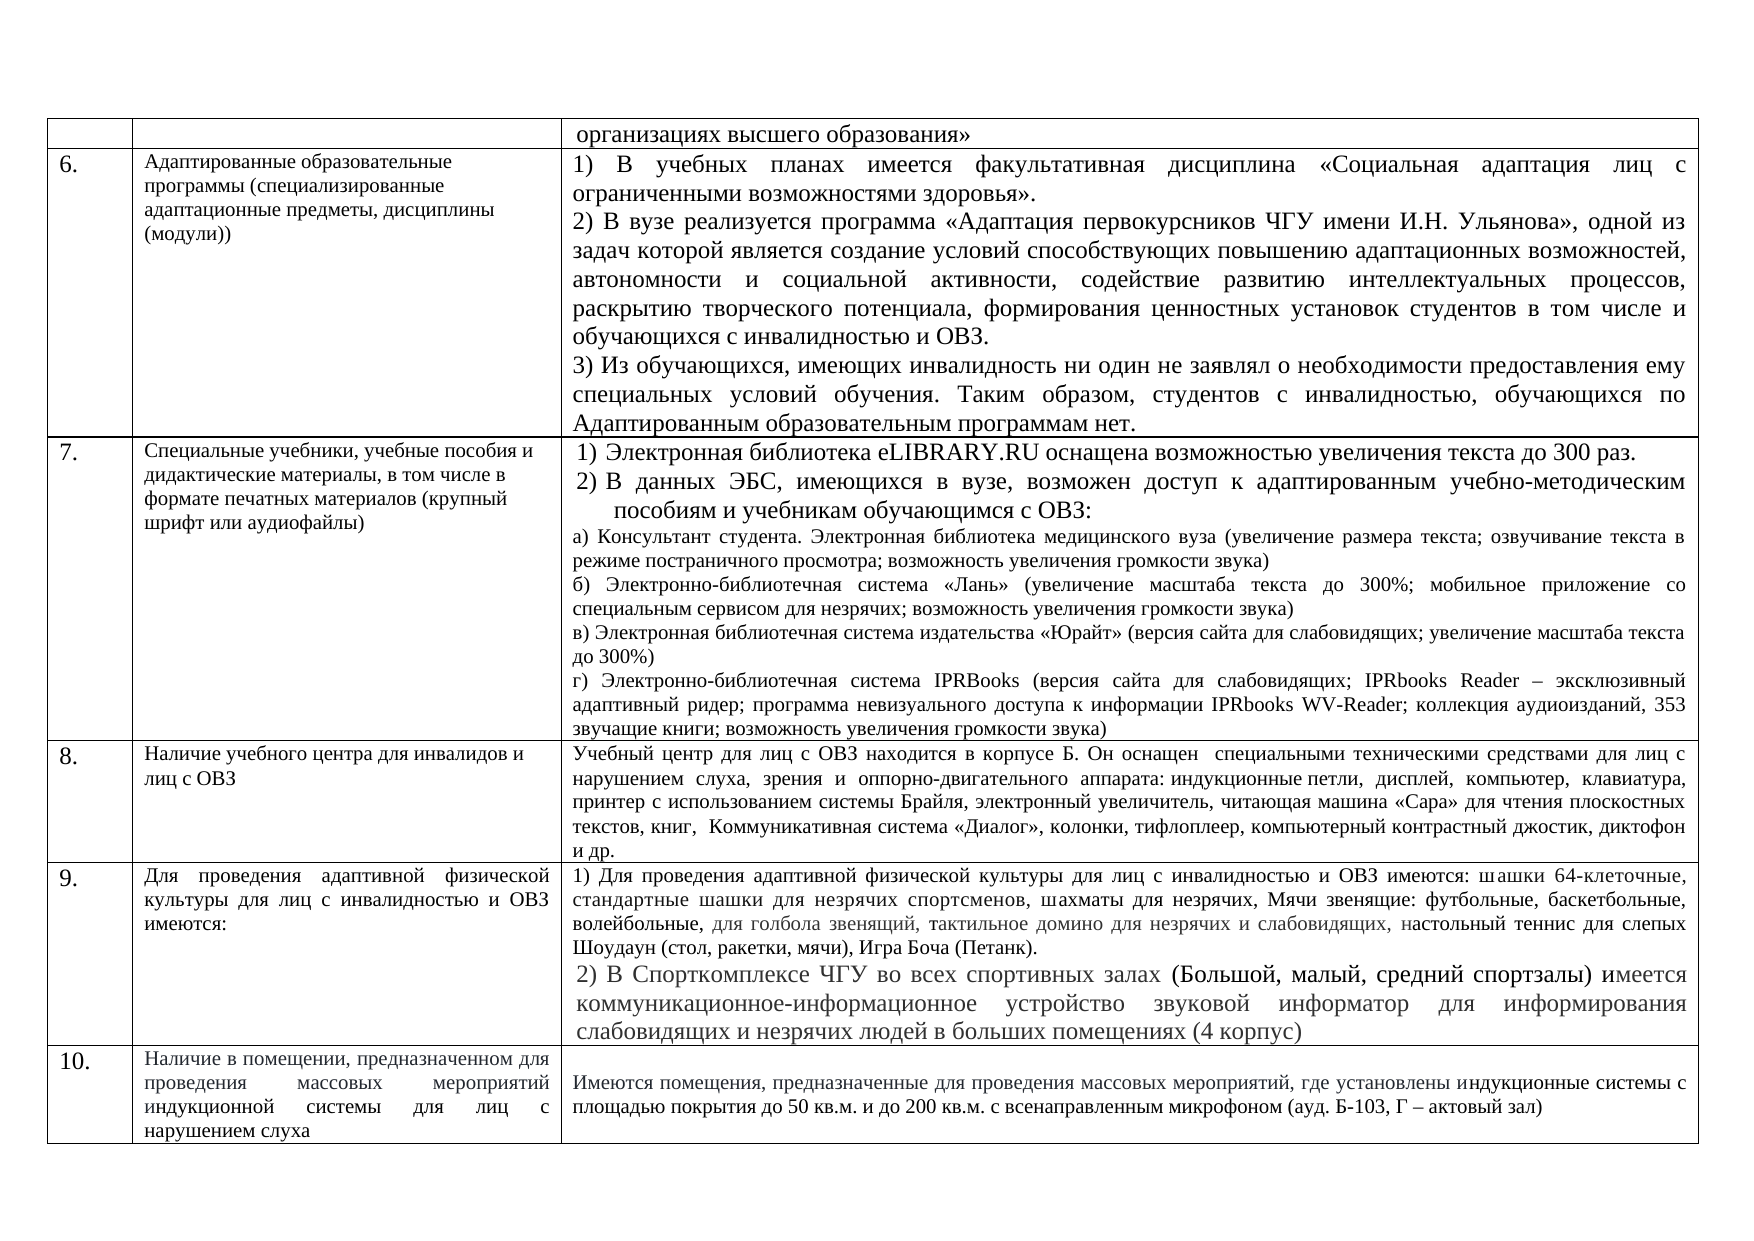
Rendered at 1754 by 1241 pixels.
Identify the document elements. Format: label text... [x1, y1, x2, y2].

table_cell 9. [48, 863, 132, 1045]
table_cell 1) Для проведения адаптивной физической культуры для лиц с инвалидностью и ОВЗ имеются: шашки 64-клеточные, стандартные шашки для незрячих спортсменов, шахматы для незрячих, Мячи звенящие: футбольные, баскетбольные, волейбольные, для голбола звенящий, тактильное домино для незрячих и слабовидящих, настольный теннис для слепых Шоудаун (стол, ракетки, мячи), Игра Боча (Петанк). 2) В Спорткомплексе ЧГУ во всех спортивных залах (Большой, малый, средний спортзалы) имеется коммуникационное-информационное устройство звуковой информатор для информирования слабовидящих и незрячих людей в больших помещениях (4 корпус) [562, 863, 1698, 1045]
table_cell Наличие учебного центра для инвалидов и лиц с ОВЗ [133, 741, 561, 862]
table_cell Адаптированные образовательные программы (специализированные адаптационные предметы, дисциплины (модули)) [133, 149, 561, 436]
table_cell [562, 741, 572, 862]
table_cell 6. [48, 149, 132, 436]
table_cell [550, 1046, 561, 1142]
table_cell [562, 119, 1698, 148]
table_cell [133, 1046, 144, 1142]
table_cell Специальные учебники, учебные пособия и дидактические материалы, в том числе в формате печатных материалов (крупный шрифт или аудиофайлы) [133, 438, 561, 740]
table_cell 10. [48, 1046, 132, 1142]
table_cell Имеются помещения, предназначенные для проведения массовых мероприятий, где установлены индукционные системы с площадью покрытия до 50 кв.м. и до 200 кв.м. с всенаправленным микрофоном (ауд. Б-103, Г – актовый зал) [562, 1046, 1698, 1142]
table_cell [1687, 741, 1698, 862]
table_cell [133, 119, 561, 148]
table_cell 5. [48, 119, 132, 148]
table_cell 8. [48, 741, 132, 862]
table_cell Электронная библиотека eLIBRARY.RU оснащена возможностью увеличения текста до 300 раз. В данных ЭБС, имеющихся в вузе, возможен доступ к адаптированным учебно-методическим пособиям и учебникам обучающимся с ОВЗ: а) Консультант студента. Электронная библиотека медицинского вуза (увеличение размера текста; озвучивание текста в режиме постраничного просмотра; возможность увеличения громкости звука) б) Электронно-библиотечная система «Лань» (увеличение масштаба текста до 300%; мобильное приложение со специальным сервисом для незрячих; возможность увеличения громкости звука) в) Электронная библиотечная система издательства «Юрайт» (версия сайта для слабовидящих; увеличение масштаба текста до 300%) г) Электронно-библиотечная система IPRBooks (версия сайта для слабовидящих; IPRbooks Reader – эксклюзивный адаптивный ридер; программа невизуального доступа к информации IPRbooks WV-Reader; коллекция аудиоизданий, 353 звучащие книги; возможность увеличения громкости звука) [562, 438, 1698, 740]
table_cell 1) В учебных планах имеется факультативная дисциплина «Социальная адаптация лиц с ограниченными возможностями здоровья». 2) В вузе реализуется программа «Адаптация первокурсников ЧГУ имени И.Н. Ульянова», одной из задач которой является создание условий способствующих повышению адаптационных возможностей, автономности и социальной активности, содействие развитию интеллектуальных процессов, раскрытию творческого потенциала, формирования ценностных установок студентов в том числе и обучающихся с инвалидностью и ОВЗ. 3) Из обучающихся, имеющих инвалидность ни один не заявлял о необходимости предоставления ему специальных условий обучения. Таким образом, студентов с инвалидностью, обучающихся по Адаптированным образовательным программам нет. [562, 149, 1698, 436]
table_cell Для проведения адаптивной физической культуры для лиц с инвалидностью и ОВЗ имеются: [133, 863, 561, 1045]
table_cell 7. [48, 438, 132, 740]
